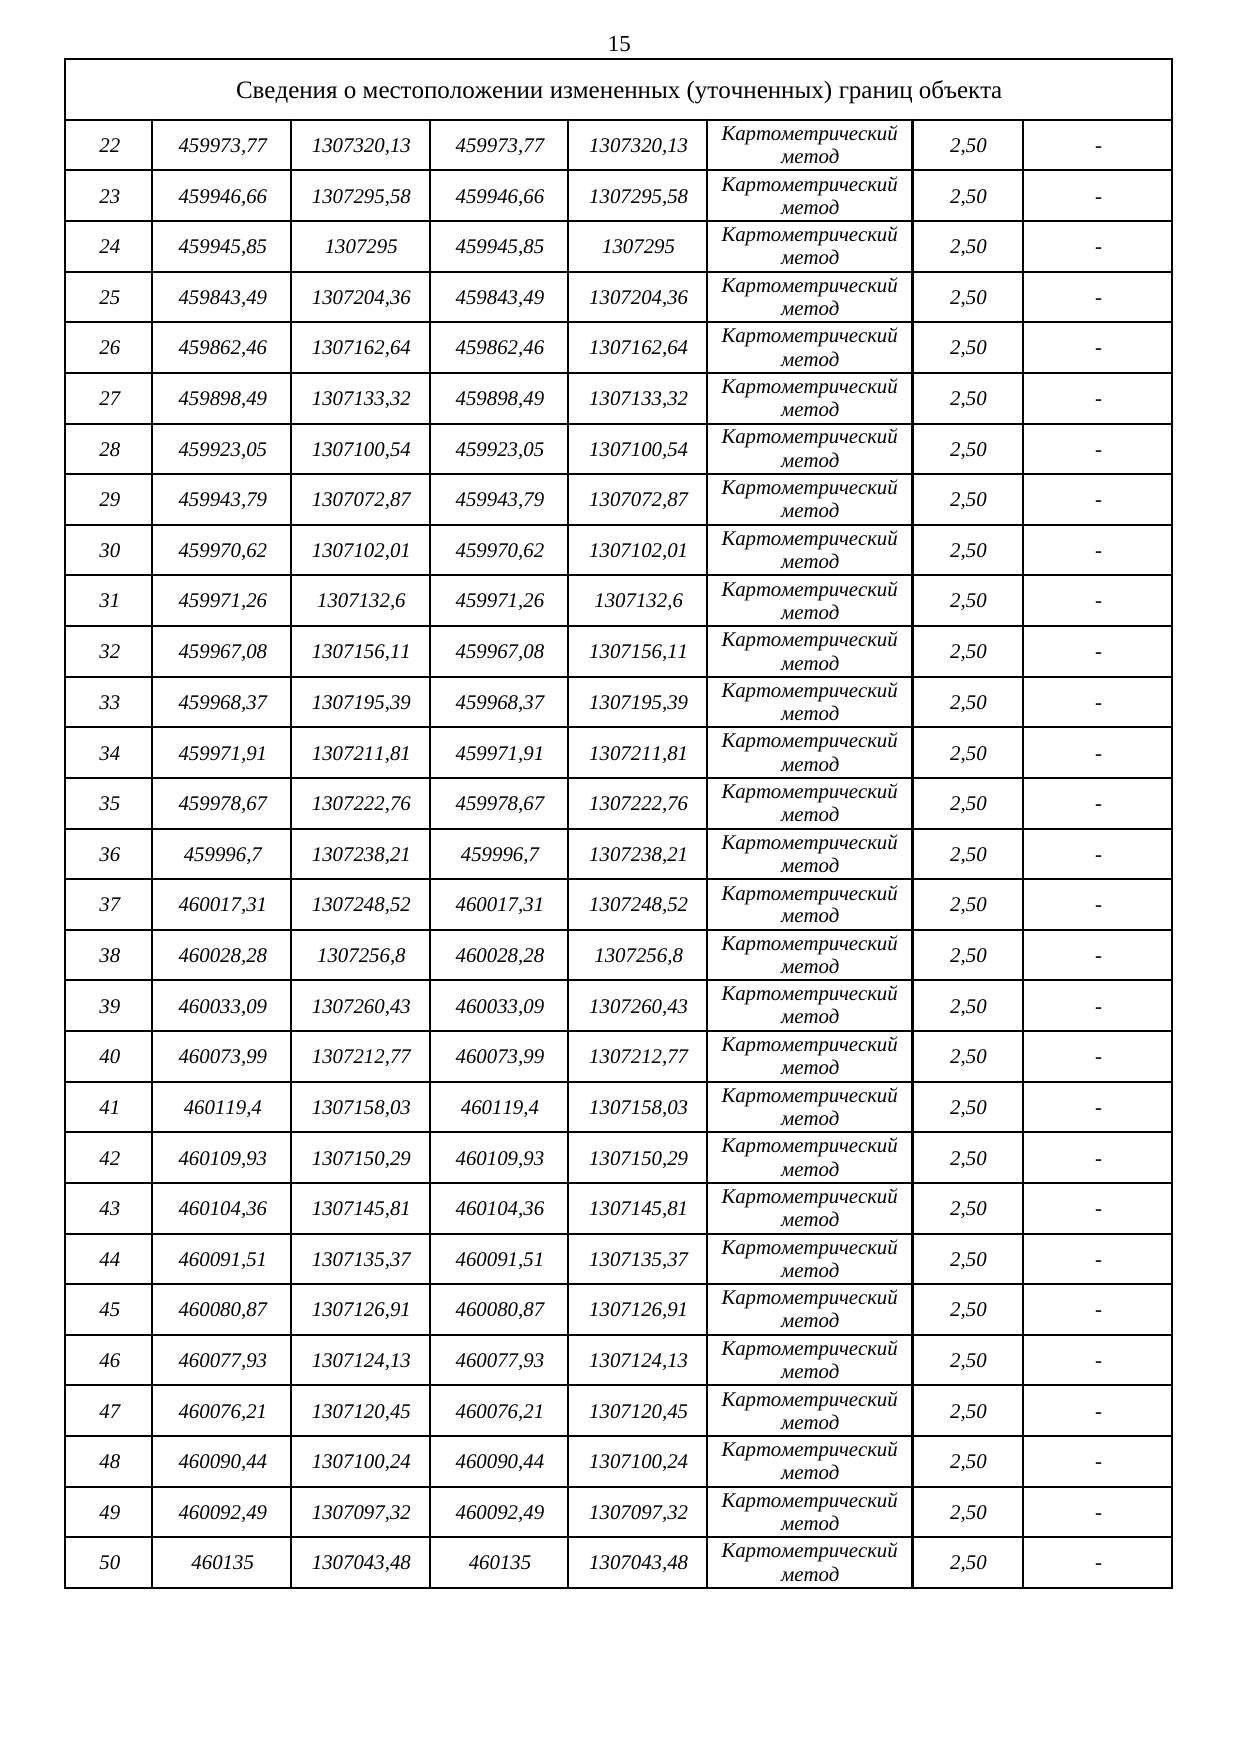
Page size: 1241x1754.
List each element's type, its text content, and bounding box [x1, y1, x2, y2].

table_cell 1307126,91 [292, 1285, 429, 1334]
table_cell 1307097,32 [292, 1488, 429, 1536]
table_cell 42 [66, 1133, 151, 1182]
table_cell 459971,26 [431, 576, 567, 625]
table_cell - [1024, 323, 1171, 372]
table_cell 31 [66, 576, 151, 625]
table_cell 1307133,32 [292, 374, 429, 422]
table_cell - [1024, 1032, 1171, 1081]
table_cell 2,50 [914, 1285, 1022, 1334]
table_cell 1307248,52 [569, 880, 706, 929]
table_cell 1307156,11 [569, 627, 706, 676]
table_cell - [1024, 475, 1171, 524]
table_cell 1307158,03 [292, 1083, 429, 1131]
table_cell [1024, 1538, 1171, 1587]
table_cell 459978,67 [153, 779, 290, 827]
table_cell 2,50 [914, 171, 1022, 220]
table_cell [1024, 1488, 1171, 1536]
table_cell 29 [66, 475, 151, 524]
table_cell Картометрический метод [708, 222, 911, 271]
table_cell 48 [66, 1437, 151, 1486]
table_cell 2,50 [914, 273, 1022, 321]
table_cell 1307222,76 [292, 779, 429, 827]
table_cell 459898,49 [153, 374, 290, 422]
table_cell - [1024, 728, 1171, 777]
table_cell 459970,62 [153, 526, 290, 574]
table_cell 46 [66, 1336, 151, 1384]
table_cell 1307162,64 [292, 323, 429, 372]
table_cell 1307135,37 [292, 1235, 429, 1283]
table_cell 459996,7 [153, 830, 290, 878]
table_cell 1307212,77 [569, 1032, 706, 1081]
table_cell 2,50 [914, 121, 1022, 169]
table_cell - [1024, 1336, 1171, 1384]
table_cell 459971,91 [153, 728, 290, 777]
table_cell Картометрический метод [708, 273, 911, 321]
table_cell 459978,67 [431, 779, 567, 827]
table_cell 460090,44 [153, 1437, 290, 1486]
table_cell 1307222,76 [569, 779, 706, 827]
table_cell 1307295 [569, 222, 706, 271]
table_cell 1307150,29 [569, 1133, 706, 1182]
table_cell 43 [66, 1184, 151, 1232]
table_cell 459967,08 [153, 627, 290, 676]
table_cell 459945,85 [431, 222, 567, 271]
table_cell 1307320,13 [569, 121, 706, 169]
table_cell 2,50 [914, 425, 1022, 473]
table_cell 459843,49 [431, 273, 567, 321]
table_cell 1307102,01 [292, 526, 429, 574]
table_cell 2,50 [914, 779, 1022, 827]
table_cell 1307158,03 [569, 1083, 706, 1131]
table_cell 459946,66 [431, 171, 567, 220]
table_cell - [1024, 627, 1171, 676]
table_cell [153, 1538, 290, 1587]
table_cell 2,50 [914, 1032, 1022, 1081]
table_cell 459943,79 [431, 475, 567, 524]
table_cell 2,50 [914, 1336, 1022, 1384]
table_cell 459923,05 [153, 425, 290, 473]
table_cell 460109,93 [431, 1133, 567, 1182]
table_cell 460073,99 [431, 1032, 567, 1081]
table_cell Картометрический метод [708, 779, 911, 827]
table_cell 1307072,87 [292, 475, 429, 524]
table_cell 2,50 [914, 526, 1022, 574]
table_cell 36 [66, 830, 151, 878]
table_cell 459843,49 [153, 273, 290, 321]
table_cell 34 [66, 728, 151, 777]
table_cell 1307195,39 [292, 678, 429, 726]
table_cell Картометрический метод [708, 323, 911, 372]
table_cell 37 [66, 880, 151, 929]
table_cell 459968,37 [431, 678, 567, 726]
table_cell 460076,21 [431, 1386, 567, 1435]
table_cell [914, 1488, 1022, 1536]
table_cell 2,50 [914, 374, 1022, 422]
table_cell - [1024, 1083, 1171, 1131]
table_cell 25 [66, 273, 151, 321]
table_cell Картометрический метод [708, 475, 911, 524]
table_cell 24 [66, 222, 151, 271]
table_cell - [1024, 171, 1171, 220]
table_cell Картометрический метод [708, 1032, 911, 1081]
table_cell 460090,44 [431, 1437, 567, 1486]
table_cell 40 [66, 1032, 151, 1081]
table_cell 1307211,81 [292, 728, 429, 777]
table_cell 1307102,01 [569, 526, 706, 574]
table_cell 459923,05 [431, 425, 567, 473]
table_cell - [1024, 526, 1171, 574]
table_cell 460033,09 [153, 981, 290, 1030]
table_cell - [1024, 779, 1171, 827]
table_cell 460092,49 [431, 1488, 567, 1536]
table_cell - [1024, 425, 1171, 473]
table_cell Картометрический метод [708, 171, 911, 220]
table_cell Картометрический метод [708, 1437, 911, 1486]
table_cell Картометрический метод [708, 526, 911, 574]
table_cell - [1024, 1285, 1171, 1334]
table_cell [708, 121, 911, 169]
table_cell 1307295 [292, 222, 429, 271]
table_cell 459970,62 [431, 526, 567, 574]
table_cell - [1024, 1235, 1171, 1283]
table_cell Картометрический метод [708, 1184, 911, 1232]
table_cell 1307135,37 [569, 1235, 706, 1283]
table_cell 459943,79 [153, 475, 290, 524]
table_cell Картометрический метод [708, 981, 911, 1030]
table_cell 41 [66, 1083, 151, 1131]
table_cell Картометрический метод [708, 1488, 911, 1536]
table_cell 460077,93 [153, 1336, 290, 1384]
table_cell 1307162,64 [569, 323, 706, 372]
table_cell 1307204,36 [569, 273, 706, 321]
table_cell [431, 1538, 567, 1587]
table_cell 460017,31 [431, 880, 567, 929]
table_cell 1307100,24 [569, 1437, 706, 1486]
table_cell 1307256,8 [569, 931, 706, 979]
table_cell 2,50 [914, 576, 1022, 625]
table_cell - [1024, 880, 1171, 929]
table_cell 1307150,29 [292, 1133, 429, 1182]
table_cell 30 [66, 526, 151, 574]
table_cell - [1024, 931, 1171, 979]
table_cell - [1024, 576, 1171, 625]
table_cell 459862,46 [153, 323, 290, 372]
table_cell Картометрический метод [708, 374, 911, 422]
table_cell 460119,4 [153, 1083, 290, 1131]
table_cell Картометрический метод [708, 1083, 911, 1131]
table_cell 1307100,54 [292, 425, 429, 473]
table_cell 1307124,13 [569, 1336, 706, 1384]
table_cell 460076,21 [153, 1386, 290, 1435]
table_cell 2,50 [914, 1133, 1022, 1182]
table_cell 1307100,24 [292, 1437, 429, 1486]
table_cell 459967,08 [431, 627, 567, 676]
table_cell 2,50 [914, 830, 1022, 878]
table_cell 1307295,58 [292, 171, 429, 220]
table_cell 459971,91 [431, 728, 567, 777]
table_cell 2,50 [914, 678, 1022, 726]
table_cell Картометрический метод [708, 1285, 911, 1334]
table_cell Картометрический метод [708, 576, 911, 625]
table_cell 1307120,45 [569, 1386, 706, 1435]
table_cell 460033,09 [431, 981, 567, 1030]
table_cell 1307124,13 [292, 1336, 429, 1384]
table_cell 1307256,8 [292, 931, 429, 979]
table_cell 459968,37 [153, 678, 290, 726]
table_cell 47 [66, 1386, 151, 1435]
table_cell 1307260,43 [569, 981, 706, 1030]
table_cell Картометрический метод [708, 678, 911, 726]
table_cell 460017,31 [153, 880, 290, 929]
table_cell 460073,99 [153, 1032, 290, 1081]
table_cell 459946,66 [153, 171, 290, 220]
table_cell 28 [66, 425, 151, 473]
table_cell 39 [66, 981, 151, 1030]
table_cell 1307211,81 [569, 728, 706, 777]
table_cell 459973,77 [153, 121, 290, 169]
table_cell 460077,93 [431, 1336, 567, 1384]
table_cell 1307212,77 [292, 1032, 429, 1081]
table_cell Картометрический метод [708, 931, 911, 979]
table_cell 32 [66, 627, 151, 676]
table_cell Картометрический метод [708, 1336, 911, 1384]
table_cell 459898,49 [431, 374, 567, 422]
table_cell 460109,93 [153, 1133, 290, 1182]
table_cell 22 [66, 121, 151, 169]
table_cell 2,50 [914, 1184, 1022, 1232]
table_cell 460080,87 [431, 1285, 567, 1334]
table_cell 1307145,81 [292, 1184, 429, 1232]
table_cell 460091,51 [153, 1235, 290, 1283]
table_cell Картометрический метод [708, 830, 911, 878]
table_cell 2,50 [914, 222, 1022, 271]
table_cell 460092,49 [153, 1488, 290, 1536]
table_cell 459945,85 [153, 222, 290, 271]
table_cell 460028,28 [431, 931, 567, 979]
table_cell 2,50 [914, 475, 1022, 524]
table_cell 460104,36 [153, 1184, 290, 1232]
table_cell 459996,7 [431, 830, 567, 878]
table_cell 459971,26 [153, 576, 290, 625]
table_cell 1307126,91 [569, 1285, 706, 1334]
table_cell 459862,46 [431, 323, 567, 372]
table_cell 1307072,87 [569, 475, 706, 524]
table_cell - [1024, 121, 1171, 169]
table_cell 2,50 [914, 728, 1022, 777]
table_cell 1307156,11 [292, 627, 429, 676]
table_cell 26 [66, 323, 151, 372]
table_cell 1307097,32 [569, 1488, 706, 1536]
table_cell 35 [66, 779, 151, 827]
table_cell 27 [66, 374, 151, 422]
table_cell Картометрический метод [708, 425, 911, 473]
table_cell - [1024, 273, 1171, 321]
table_cell Картометрический метод [708, 627, 911, 676]
table_cell 33 [66, 678, 151, 726]
table_cell - [1024, 981, 1171, 1030]
table_cell 2,50 [914, 323, 1022, 372]
table_cell 1307145,81 [569, 1184, 706, 1232]
table_cell 1307238,21 [569, 830, 706, 878]
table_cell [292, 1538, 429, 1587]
table_cell - [1024, 1437, 1171, 1486]
table_cell 1307260,43 [292, 981, 429, 1030]
table_cell 1307238,21 [292, 830, 429, 878]
table_cell - [1024, 1133, 1171, 1182]
table_cell 460080,87 [153, 1285, 290, 1334]
table_cell - [1024, 374, 1171, 422]
table_cell - [1024, 222, 1171, 271]
table_cell 2,50 [914, 1235, 1022, 1283]
table_cell 1307248,52 [292, 880, 429, 929]
table_cell 1307320,13 [292, 121, 429, 169]
table_cell 45 [66, 1285, 151, 1334]
table_cell Картометрический метод [708, 1133, 911, 1182]
table_cell 1307120,45 [292, 1386, 429, 1435]
table_cell 2,50 [914, 1437, 1022, 1486]
table_cell Картометрический метод [708, 880, 911, 929]
table_cell - [1024, 830, 1171, 878]
table_cell 1307100,54 [569, 425, 706, 473]
table_cell 460028,28 [153, 931, 290, 979]
table_cell 38 [66, 931, 151, 979]
table_cell 1307133,32 [569, 374, 706, 422]
table_cell 459973,77 [431, 121, 567, 169]
table_cell - [1024, 678, 1171, 726]
table_cell 1307204,36 [292, 273, 429, 321]
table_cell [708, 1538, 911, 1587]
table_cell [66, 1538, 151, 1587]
table_cell 23 [66, 171, 151, 220]
table_cell Картометрический метод [708, 1386, 911, 1435]
table_cell - [1024, 1184, 1171, 1232]
table_cell 460119,4 [431, 1083, 567, 1131]
table_cell 2,50 [914, 931, 1022, 979]
table_cell 2,50 [914, 1386, 1022, 1435]
table_cell Картометрический метод [708, 1235, 911, 1283]
table_cell 44 [66, 1235, 151, 1283]
table_cell 1307295,58 [569, 171, 706, 220]
table_cell 1307132,6 [292, 576, 429, 625]
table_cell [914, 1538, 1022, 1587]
table_cell 460104,36 [431, 1184, 567, 1232]
table_cell - [1024, 1386, 1171, 1435]
table_cell 460091,51 [431, 1235, 567, 1283]
table_header Сведения о местоположении измененных (уточненных) границ объекта [66, 60, 1171, 119]
table_cell 49 [66, 1488, 151, 1536]
table_cell 2,50 [914, 981, 1022, 1030]
table_cell 2,50 [914, 880, 1022, 929]
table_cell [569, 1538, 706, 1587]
table_cell 1307195,39 [569, 678, 706, 726]
table_cell 1307132,6 [569, 576, 706, 625]
table_cell 2,50 [914, 627, 1022, 676]
table_cell Картометрический метод [708, 728, 911, 777]
table_cell 2,50 [914, 1083, 1022, 1131]
